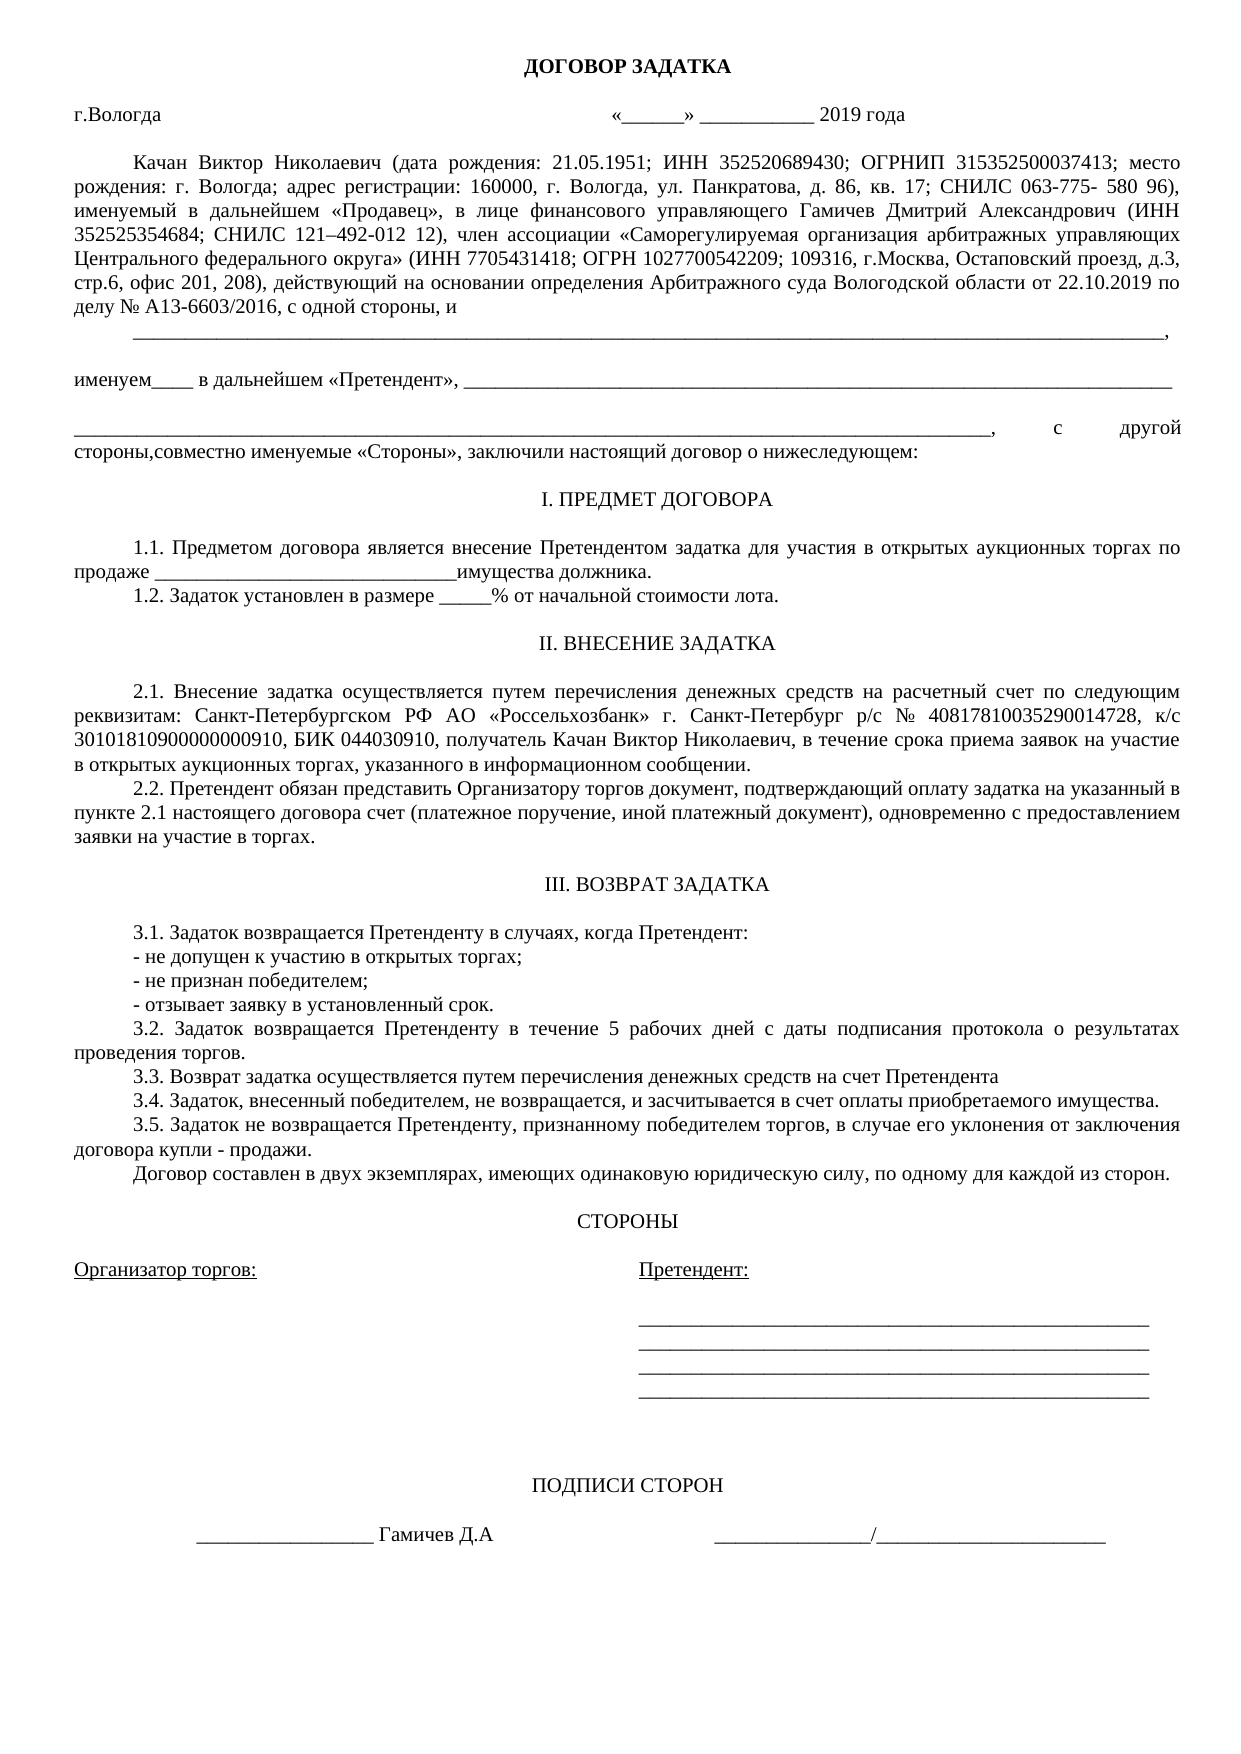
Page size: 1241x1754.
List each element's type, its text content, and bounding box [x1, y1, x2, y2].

text 1.1. Предметом договора является внесение Претендентом задатка для участия в открытых аукционных торгах по продаже _____________________________имущества должника. [74, 535, 1181, 583]
text 2.2. Претендент обязан представить Организатору торгов документ, подтверждающий оплату задатка на указанный в пункте 2.1 настоящего договора счет (платежное поручение, иной платежный документ), одновременно с предоставлением заявки на участие в торгах. [74, 776, 1181, 848]
text I. ПРЕДМЕТ ДОГОВОРА [74, 487, 1181, 511]
text - отзывает заявку в установленный срок. [74, 992, 1181, 1016]
text ___________________________________________________________________________________________________, [74, 318, 1181, 342]
text II. ВНЕСЕНИЕ ЗАДАТКА [74, 631, 1181, 655]
text 3.1. Задаток возвращается Претенденту в случаях, когда Претендент: [74, 920, 1181, 944]
text г.Вологда «______» ___________ 2019 года [74, 102, 1181, 126]
table_header Организатор торгов: [63, 1257, 627, 1449]
text III. ВОЗВРАТ ЗАДАТКА [74, 872, 1181, 896]
text СТОРОНЫ [74, 1209, 1181, 1233]
text ДОГОВОР ЗАДАТКА [74, 54, 1181, 78]
text 1.2. Задаток установлен в размере _____% от начальной стоимости лота. [74, 583, 1181, 607]
text 3.5. Задаток не возвращается Претенденту, признанному победителем торгов, в случае его уклонения от заключения договора купли - продажи. [74, 1112, 1181, 1161]
table_header _________________ Гамичев Д.А [63, 1521, 627, 1546]
text 2.1. Внесение задатка осуществляется путем перечисления денежных средств на расчетный счет по следующим реквизитам: Санкт-Петербургском РФ АО «Россельхозбанк» г. Санкт-Петербург р/с № 40817810035290014728, к/с 30101810900000000910, БИК 044030910, получатель Качан Виктор Николаевич, в течение срока приема заявок на участие в открытых аукционных торгах, указанного в информационном сообщении. [74, 679, 1181, 776]
text - не признан победителем; [74, 968, 1181, 992]
text именуем____ в дальнейшем «Претендент», ____________________________________________________________________ [74, 366, 1181, 391]
text Договор составлен в двух экземплярах, имеющих одинаковую юридическую силу, по одному для каждой из сторон. [74, 1161, 1181, 1184]
text Качан Виктор Николаевич (дата рождения: 21.05.1951; ИНН 352520689430; ОГРНИП 315352500037413; место рождения: г. Вологда; адрес регистрации: 160000, г. Вологда, ул. Панкратова, д. 86, кв. 17; СНИЛС 063-775- 580 96), именуемый в дальнейшем «Продавец», в лице финансового управляющего Гамичев Дмитрий Александрович (ИНН 352525354684; СНИЛС 121–492-012 12), член ассоциации «Саморегулируемая организация арбитражных управляющих Центрального федерального округа» (ИНН 7705431418; ОГРН 1027700542209; 109316, г.Москва, Остаповский проезд, д.3, стр.6, офис 201, 208), действующий на основании определения Арбитражного суда Вологодской области от 22.10.2019 по делу № А13-6603/2016, с одной стороны, и [74, 150, 1181, 318]
table_header _______________/______________________ [628, 1521, 1192, 1546]
text 3.3. Возврат задатка осуществляется путем перечисления денежных средств на счет Претендента [74, 1064, 1181, 1088]
text 3.2. Задаток возвращается Претенденту в течение 5 рабочих дней с даты подписания протокола о результатах проведения торгов. [74, 1016, 1181, 1064]
text 3.4. Задаток, внесенный победителем, не возвращается, и засчитывается в счет оплаты приобретаемого имущества. [74, 1088, 1181, 1112]
text ПОДПИСИ СТОРОН [74, 1473, 1181, 1497]
text ________________________________________________________________________________________, с другой стороны,совместно именуемые «Стороны», заключили настоящий договор о нижеследующем: [74, 414, 1181, 463]
table_header Претендент: _________________________________________________ _________________________________________________ _________________________________________________ _________________________________________________ [628, 1257, 1192, 1449]
text - не допущен к участию в открытых торгах; [74, 944, 1181, 968]
